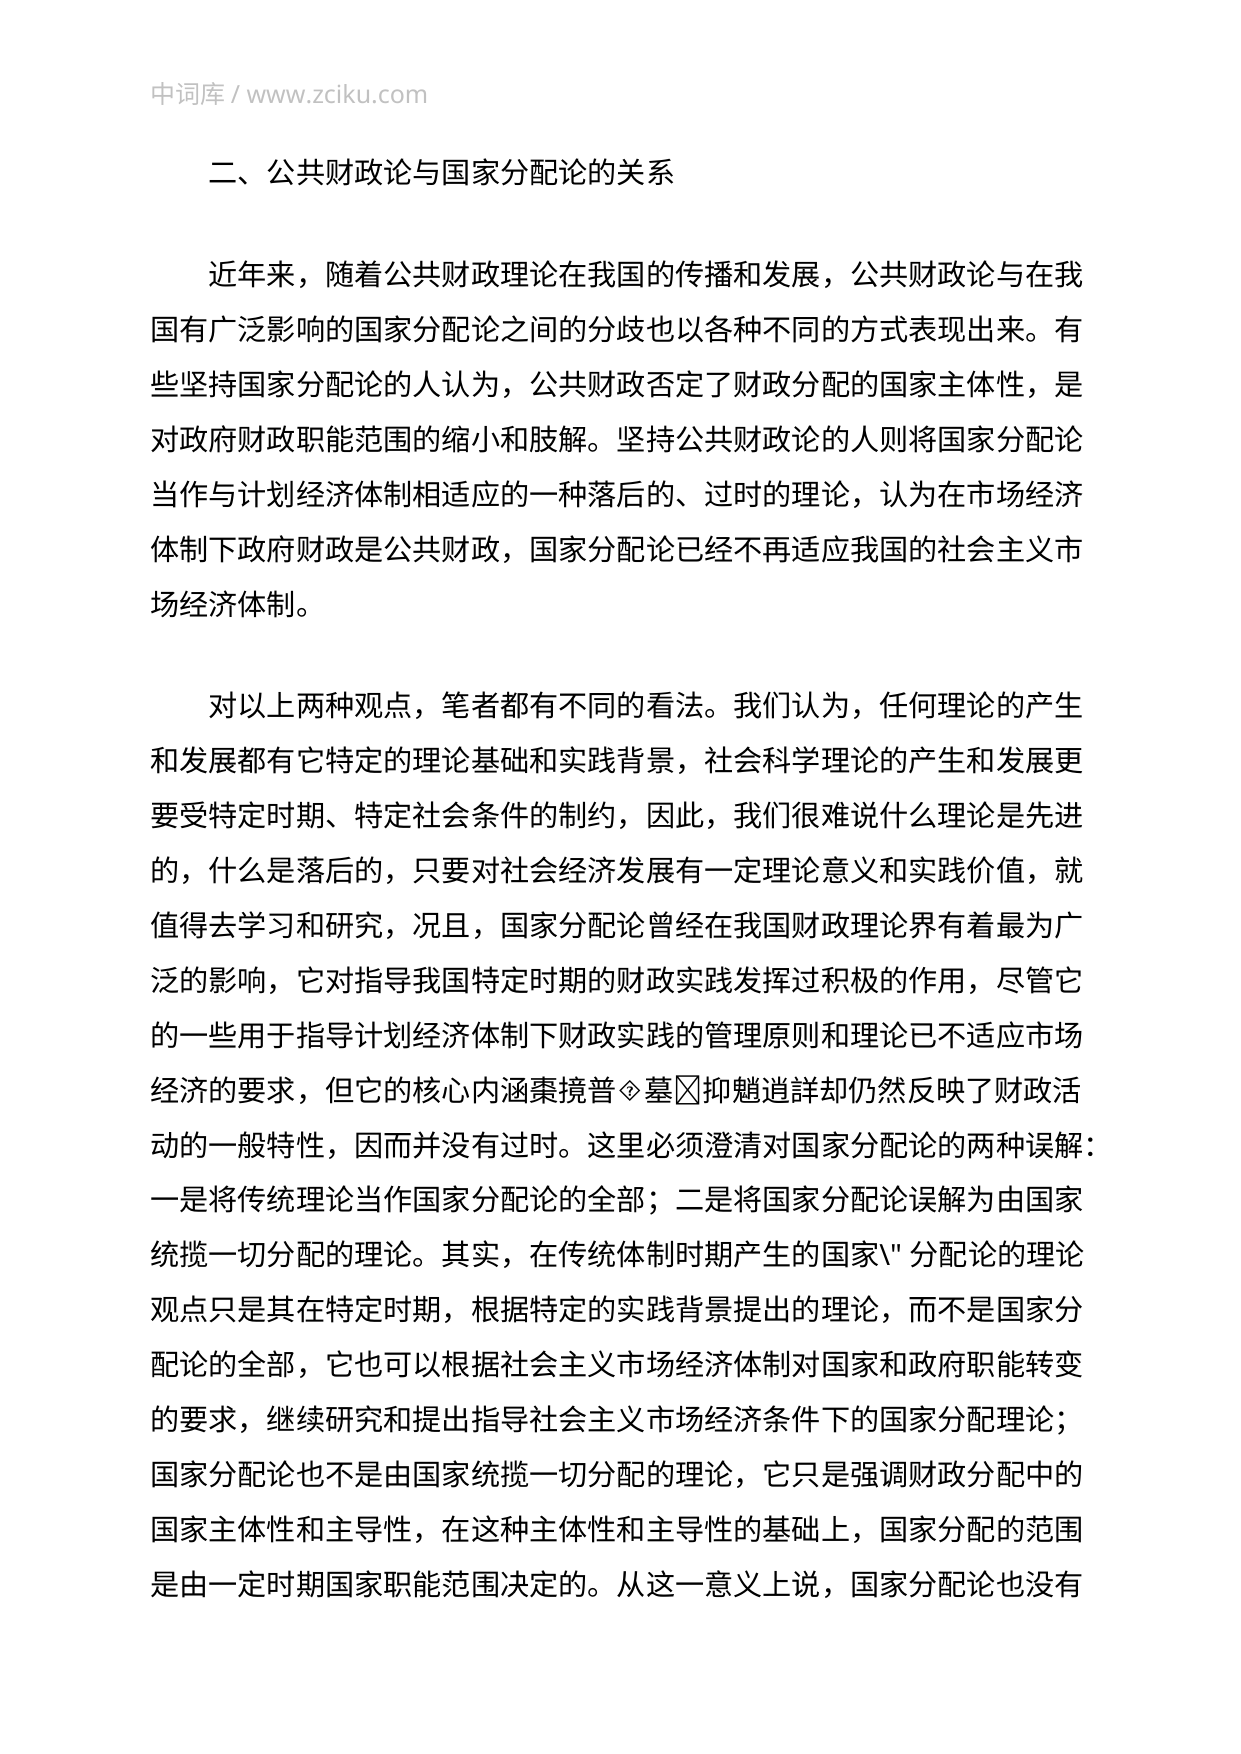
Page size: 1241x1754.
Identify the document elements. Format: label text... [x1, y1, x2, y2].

text 近年来，随着公共财政理论在我国的传播和发展，公共财政论与在我国有广泛影响的国家分配论之间的分歧也以各种不同的方式表现出来。有些坚持国家分配论的人认为，公共财政否定了财政分配的国家主体性，是对政府财政职能范围的缩小和肢解。坚持公共财政论的人则将国家分配论当作与计划经济体制相适应的一种落后的、过时的理论，认为在市场经济体制下政府财政是公共财政，国家分配论已经不再适应我国的社会主义市场经济体制。 [150, 252, 1090, 623]
text 二、公共财政论与国家分配论的关系 [150, 150, 1090, 192]
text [150, 683, 1090, 1604]
